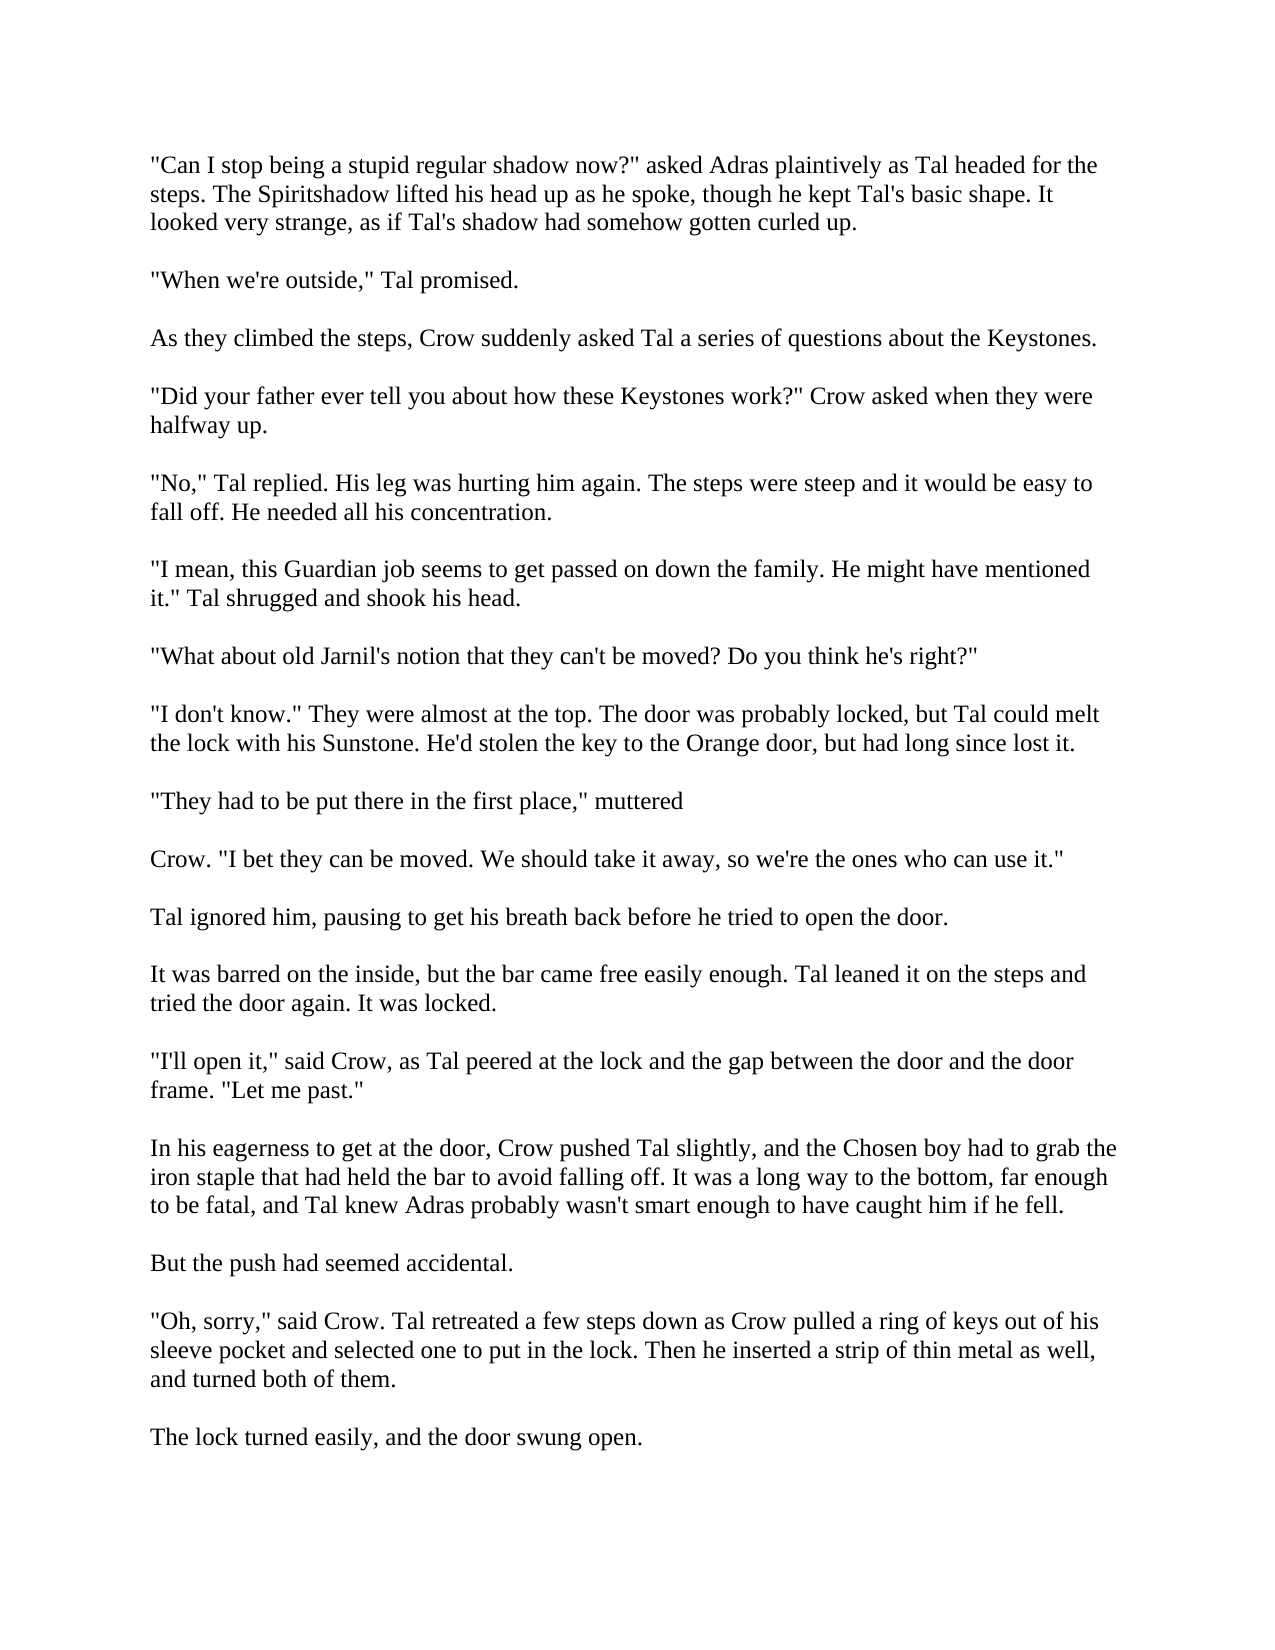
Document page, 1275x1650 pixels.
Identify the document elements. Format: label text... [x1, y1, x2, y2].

text "Can I stop being a stupid regular shadow now?" asked Adras plaintively as Tal headed for the steps. The Spiritshadow lifted his head up as he spoke, though he kept Tal's basic shape. It looked very strange, as if Tal's shadow had somehow gotten curled up. [150, 150, 1125, 236]
text "Did your father ever tell you about how these Keystones work?" Crow asked when they were halfway up. [150, 381, 1125, 439]
text "I mean, this Guardian job seems to get passed on down the family. He might have mentioned it." Tal shrugged and shook his head. [150, 554, 1125, 612]
text "Oh, sorry," said Crow. Tal retreated a few steps down as Crow pulled a ring of keys out of his sleeve pocket and selected one to put in the lock. Then he inserted a strip of thin metal as well, and turned both of them. [150, 1306, 1125, 1392]
text The lock turned easily, and the door swung open. [150, 1422, 1125, 1450]
text "I'll open it," said Crow, as Tal peered at the lock and the gap between the door and the door frame. "Let me past." [150, 1046, 1125, 1104]
text In his eagerness to get at the door, Crow pushed Tal slightly, and the Chosen boy had to grab the iron staple that had held the bar to avoid falling off. It was a long way to the bottom, far enough to be fatal, and Tal knew Adras probably wasn't smart enough to have caught him if he fell. [150, 1133, 1125, 1219]
text As they climbed the steps, Crow suddenly asked Tal a series of questions about the Keystones. [150, 323, 1125, 352]
text But the push had seemed accidental. [150, 1248, 1125, 1277]
text "They had to be put there in the first place," muttered [150, 786, 1125, 814]
text "No," Tal replied. His leg was hurting him again. The steps were steep and it would be easy to fall off. He needed all his concentration. [150, 468, 1125, 525]
text Tal ignored him, pausing to get his breath back before he tried to open the door. [150, 902, 1125, 930]
text "I don't know." They were almost at the top. The door was probably locked, but Tal could melt the lock with his Sunstone. He'd stolen the key to the Orange door, but had long since lost it. [150, 699, 1125, 757]
text "What about old Jarnil's notion that they can't be moved? Do you think he's right?" [150, 641, 1125, 670]
text "When we're outside," Tal promised. [150, 265, 1125, 294]
text It was barred on the inside, but the bar came free easily enough. Tal leaned it on the steps and tried the door again. It was locked. [150, 959, 1125, 1017]
text Crow. "I bet they can be moved. We should take it away, so we're the ones who can use it." [150, 844, 1125, 872]
